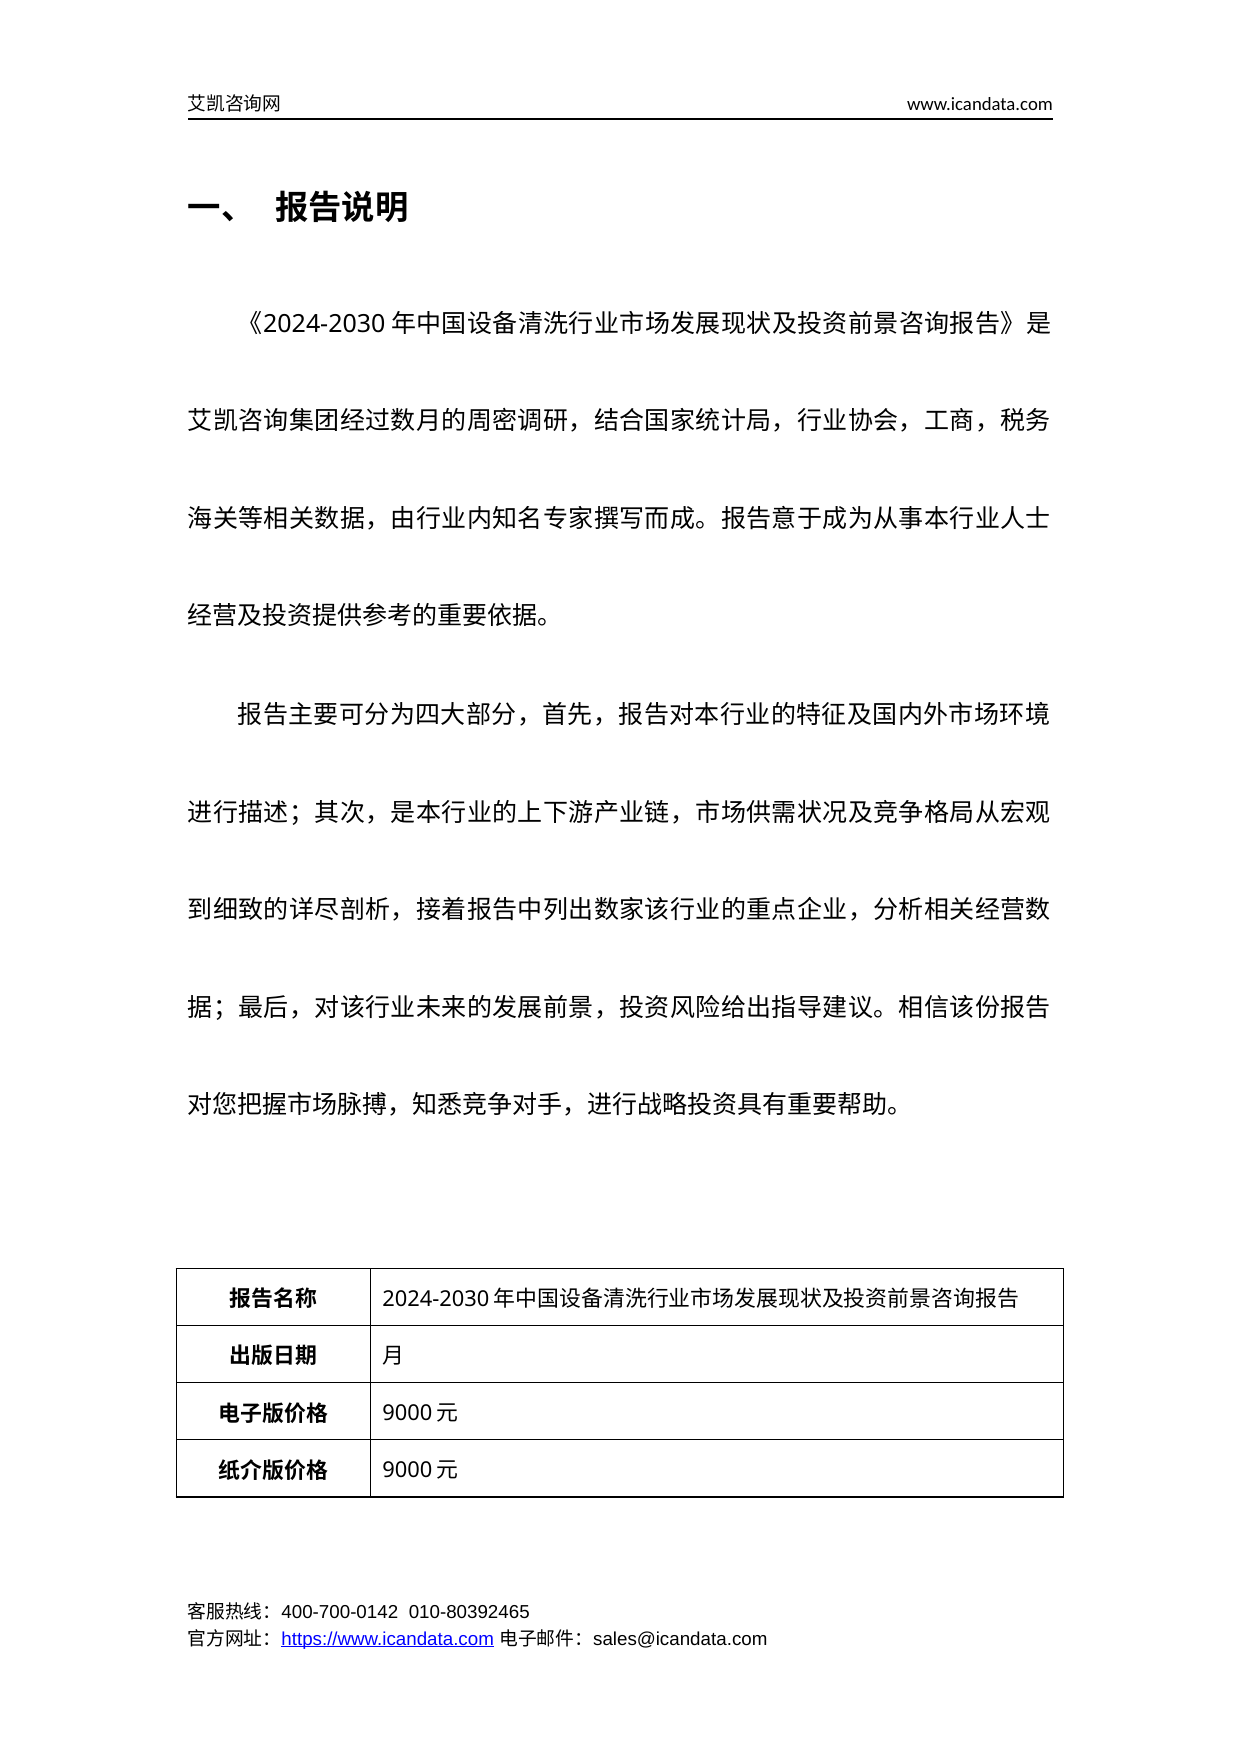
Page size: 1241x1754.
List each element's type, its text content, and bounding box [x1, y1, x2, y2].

table_cell 9000元 [371, 1383, 1063, 1439]
table_header 2024-2030年中国设备清洗行业市场发展现状及投资前景咨询报告 [371, 1269, 1063, 1325]
table_cell 月 [371, 1326, 1063, 1382]
table_cell 出版日期 [177, 1326, 370, 1382]
table_cell 纸介版价格 [177, 1440, 370, 1496]
table_header 报告名称 [177, 1269, 370, 1325]
table_cell 电子版价格 [177, 1383, 370, 1439]
text 《2024-2030年中国设备清洗行业市场发展现状及投资前景咨询报告》是艾凯咨询集团经过数月的周密调研，结合国家统计局，行业协会，工商，税务海关等相关数据，由行业内知名专家撰写而成。报告意于成为从事本行业人士经营及投资提供参考的重要依据。 [187, 289, 1053, 646]
text 报告主要可分为四大部分，首先，报告对本行业的特征及国内外市场环境进行描述；其次，是本行业的上下游产业链，市场供需状况及竞争格局从宏观到细致的详尽剖析，接着报告中列出数家该行业的重点企业，分析相关经营数据；最后，对该行业未来的发展前景，投资风险给出指导建议。相信该份报告对您把握市场脉搏，知悉竞争对手，进行战略投资具有重要帮助。 [187, 681, 1053, 1136]
subtitle 报告说明 [187, 172, 1053, 237]
table_cell 9000元 [371, 1440, 1063, 1496]
